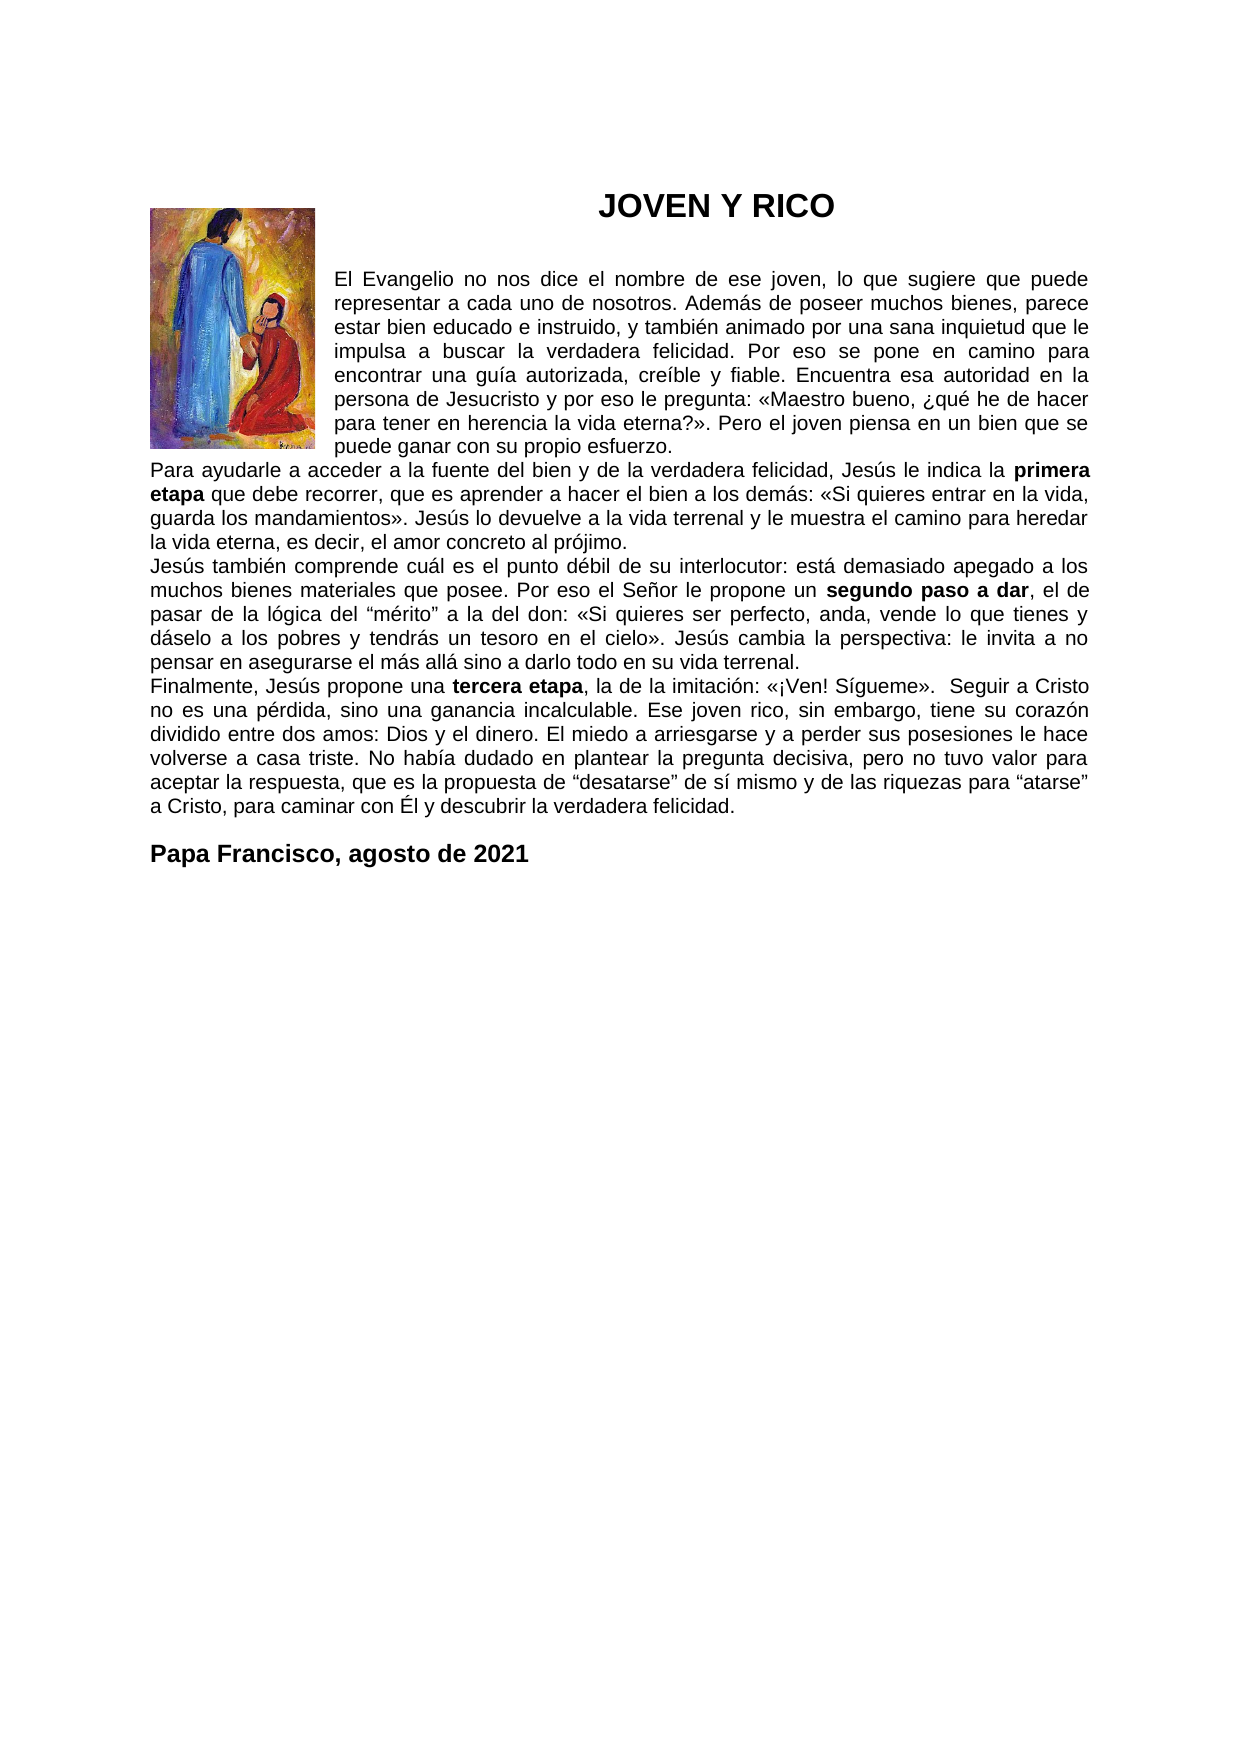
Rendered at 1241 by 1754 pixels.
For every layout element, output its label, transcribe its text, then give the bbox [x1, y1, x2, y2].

text JOVEN Y RICO [150, 186, 1090, 224]
text Finalmente, Jesús propone una tercera etapa, la de la imitación: «¡Ven! Sígueme». Seguir a Cristo no es una pérdida, sino una ganancia incalculable. Ese joven rico, sin embargo, tiene su corazón dividido entre dos amos: Dios y el dinero. El miedo a arriesgarse y a perder sus posesiones le hace volverse a casa triste. No había dudado en plantear la pregunta decisiva, pero no tuvo valor para aceptar la respuesta, que es la propuesta de “desatarse” de sí mismo y de las riquezas para “atarse” a Cristo, para caminar con Él y descubrir la verdadera felicidad. [150, 674, 1090, 818]
text Papa Francisco, agosto de 2021 [150, 839, 1090, 868]
picture [150, 208, 316, 449]
text Jesús también comprende cuál es el punto débil de su interlocutor: está demasiado apegado a los muchos bienes materiales que posee. Por eso el Señor le propone un segundo paso a dar, el de pasar de la lógica del “mérito” a la del don: «Si quieres ser perfecto, anda, vende lo que tienes y dáselo a los pobres y tendrás un tesoro en el cielo». Jesús cambia la perspectiva: le invita a no pensar en asegurarse el más allá sino a darlo todo en su vida terrenal. [150, 554, 1090, 674]
text Para ayudarle a acceder a la fuente del bien y de la verdadera felicidad, Jesús le indica la primera etapa que debe recorrer, que es aprender a hacer el bien a los demás: «Si quieres entrar en la vida, guarda los mandamientos». Jesús lo devuelve a la vida terrenal y le muestra el camino para heredar la vida eterna, es decir, el amor concreto al prójimo. [150, 458, 1090, 554]
text El Evangelio no nos dice el nombre de ese joven, lo que sugiere que puede representar a cada uno de nosotros. Además de poseer muchos bienes, parece estar bien educado e instruido, y también animado por una sana inquietud que le impulsa a buscar la verdadera felicidad. Por eso se pone en camino para encontrar una guía autorizada, creíble y fiable. Encuentra esa autoridad en la persona de Jesucristo y por eso le pregunta: «Maestro bueno, ¿qué he de hacer para tener en herencia la vida eterna?». Pero el joven piensa en un bien que se puede ganar con su propio esfuerzo. [150, 267, 1090, 458]
